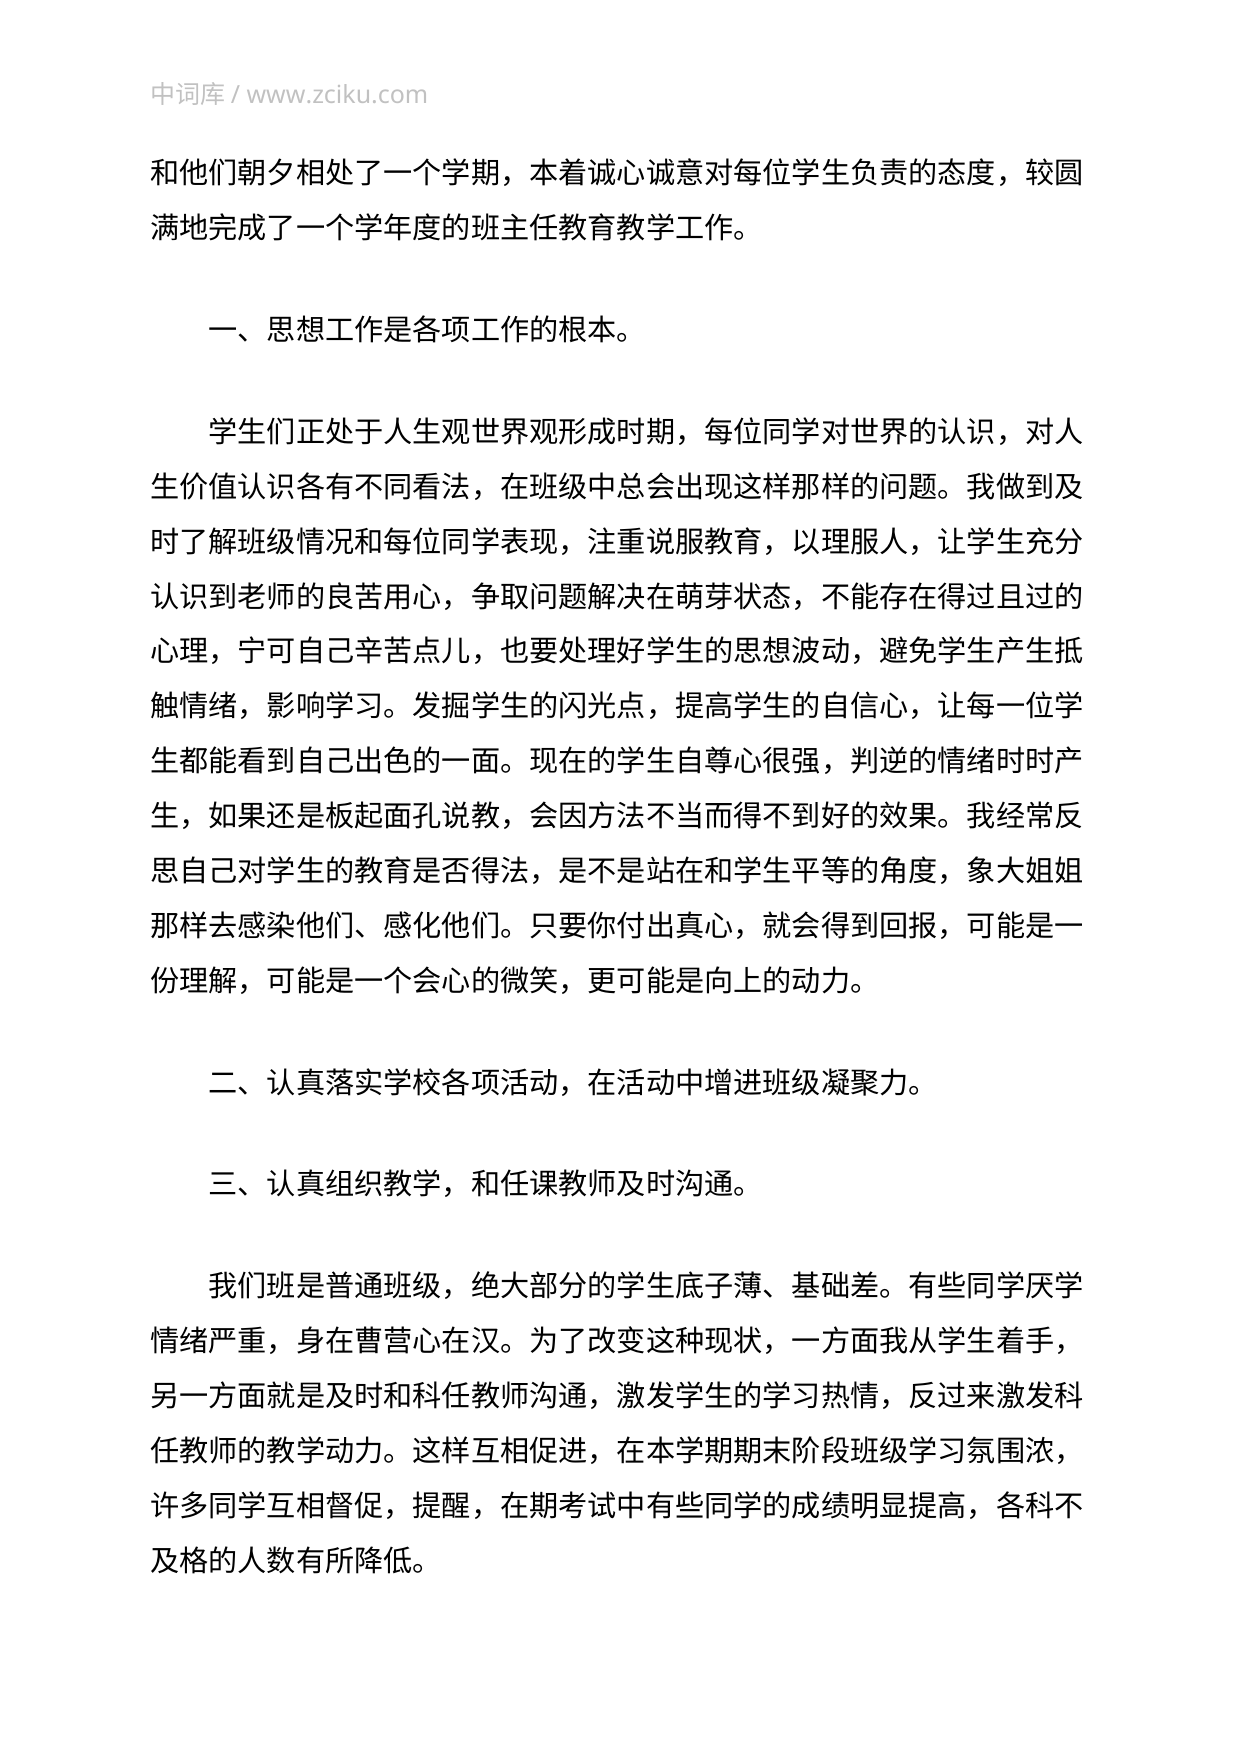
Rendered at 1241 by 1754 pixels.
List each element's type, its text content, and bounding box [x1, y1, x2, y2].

text 我们班是普通班级，绝大部分的学生底子薄、基础差。有些同学厌学情绪严重，身在曹营心在汉。为了改变这种现状，一方面我从学生着手，另一方面就是及时和科任教师沟通，激发学生的学习热情，反过来激发科任教师的教学动力。这样互相促进，在本学期期末阶段班级学习氛围浓，许多同学互相督促，提醒，在期考试中有些同学的成绩明显提高，各科不及格的人数有所降低。 [150, 1263, 1090, 1579]
text 三、认真组织教学，和任课教师及时沟通。 [150, 1161, 1090, 1203]
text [150, 150, 1090, 247]
text 二、认真落实学校各项活动，在活动中增进班级凝聚力。 [150, 1059, 1090, 1101]
text 一、思想工作是各项工作的根本。 [150, 307, 1090, 349]
text 学生们正处于人生观世界观形成时期，每位同学对世界的认识，对人生价值认识各有不同看法，在班级中总会出现这样那样的问题。我做到及时了解班级情况和每位同学表现，注重说服教育，以理服人，让学生充分认识到老师的良苦用心，争取问题解决在萌芽状态，不能存在得过且过的心理，宁可自己辛苦点儿，也要处理好学生的思想波动，避免学生产生抵触情绪，影响学习。发掘学生的闪光点，提高学生的自信心，让每一位学生都能看到自己出色的一面。现在的学生自尊心很强，判逆的情绪时时产生，如果还是板起面孔说教，会因方法不当而得不到好的效果。我经常反思自己对学生的教育是否得法，是不是站在和学生平等的角度，象大姐姐那样去感染他们、感化他们。只要你付出真心，就会得到回报，可能是一份理解，可能是一个会心的微笑，更可能是向上的动力。 [150, 408, 1090, 1000]
